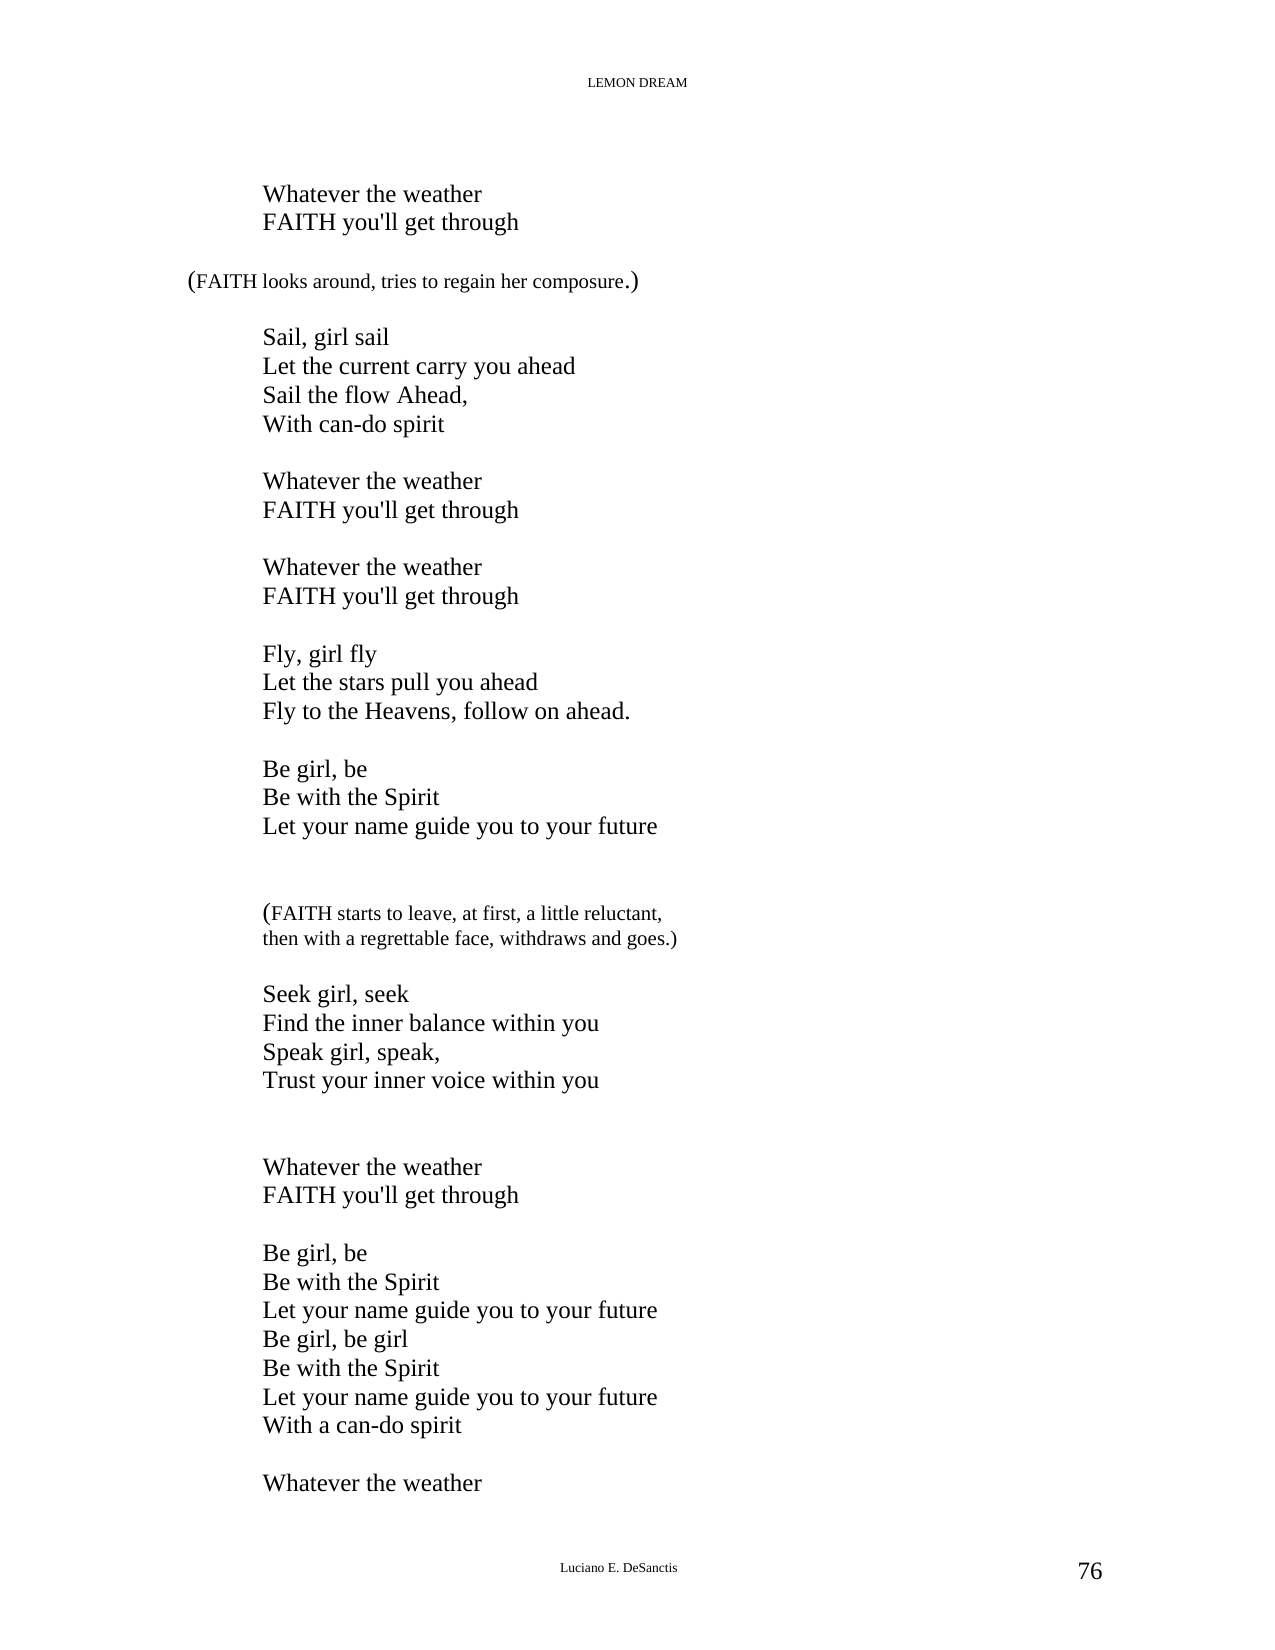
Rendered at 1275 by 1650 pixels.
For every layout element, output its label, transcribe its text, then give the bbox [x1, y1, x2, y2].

text FAITH you'll get through [187, 581, 1087, 610]
text Whatever the weather [187, 466, 1087, 495]
text Be girl, be girl [187, 1324, 1087, 1353]
text Fly, girl fly [187, 639, 1087, 667]
text Find the inner balance within you [187, 1008, 1087, 1037]
text Be with the Spirit [187, 1267, 1087, 1295]
text Be with the Spirit [187, 782, 1087, 811]
text Let your name guide you to your future [187, 1382, 1087, 1410]
text Be girl, be [187, 754, 1087, 782]
text Let your name guide you to your future [187, 811, 1087, 840]
text Let the current carry you ahead [187, 351, 1087, 380]
text Be with the Spirit [187, 1353, 1087, 1382]
text Whatever the weather [187, 552, 1087, 581]
text (FAITH starts to leave, at first, a little reluctant, [187, 897, 1087, 926]
text Let the stars pull you ahead [187, 667, 1087, 696]
text With can-do spirit [187, 409, 1087, 437]
text Whatever the weather [187, 1152, 1087, 1180]
text With a can-do spirit [187, 1410, 1087, 1439]
text FAITH you'll get through [187, 495, 1087, 524]
text Sail the flow Ahead, [187, 380, 1087, 409]
text (FAITH looks around, tries to regain her composure.) [187, 265, 1087, 294]
text Sail, girl sail [187, 322, 1087, 351]
text Whatever the weather [187, 1468, 1087, 1497]
text FAITH you'll get through [187, 207, 1087, 236]
text then with a regrettable face, withdraws and goes.) [187, 926, 1087, 950]
text Be girl, be [187, 1238, 1087, 1267]
text Whatever the weather [187, 179, 1087, 207]
text FAITH you'll get through [187, 1180, 1087, 1209]
text Fly to the Heavens, follow on ahead. [187, 696, 1087, 725]
text Seek girl, seek [187, 979, 1087, 1008]
text Trust your inner voice within you [187, 1065, 1087, 1094]
text Speak girl, speak, [187, 1037, 1087, 1065]
text Let your name guide you to your future [187, 1295, 1087, 1324]
